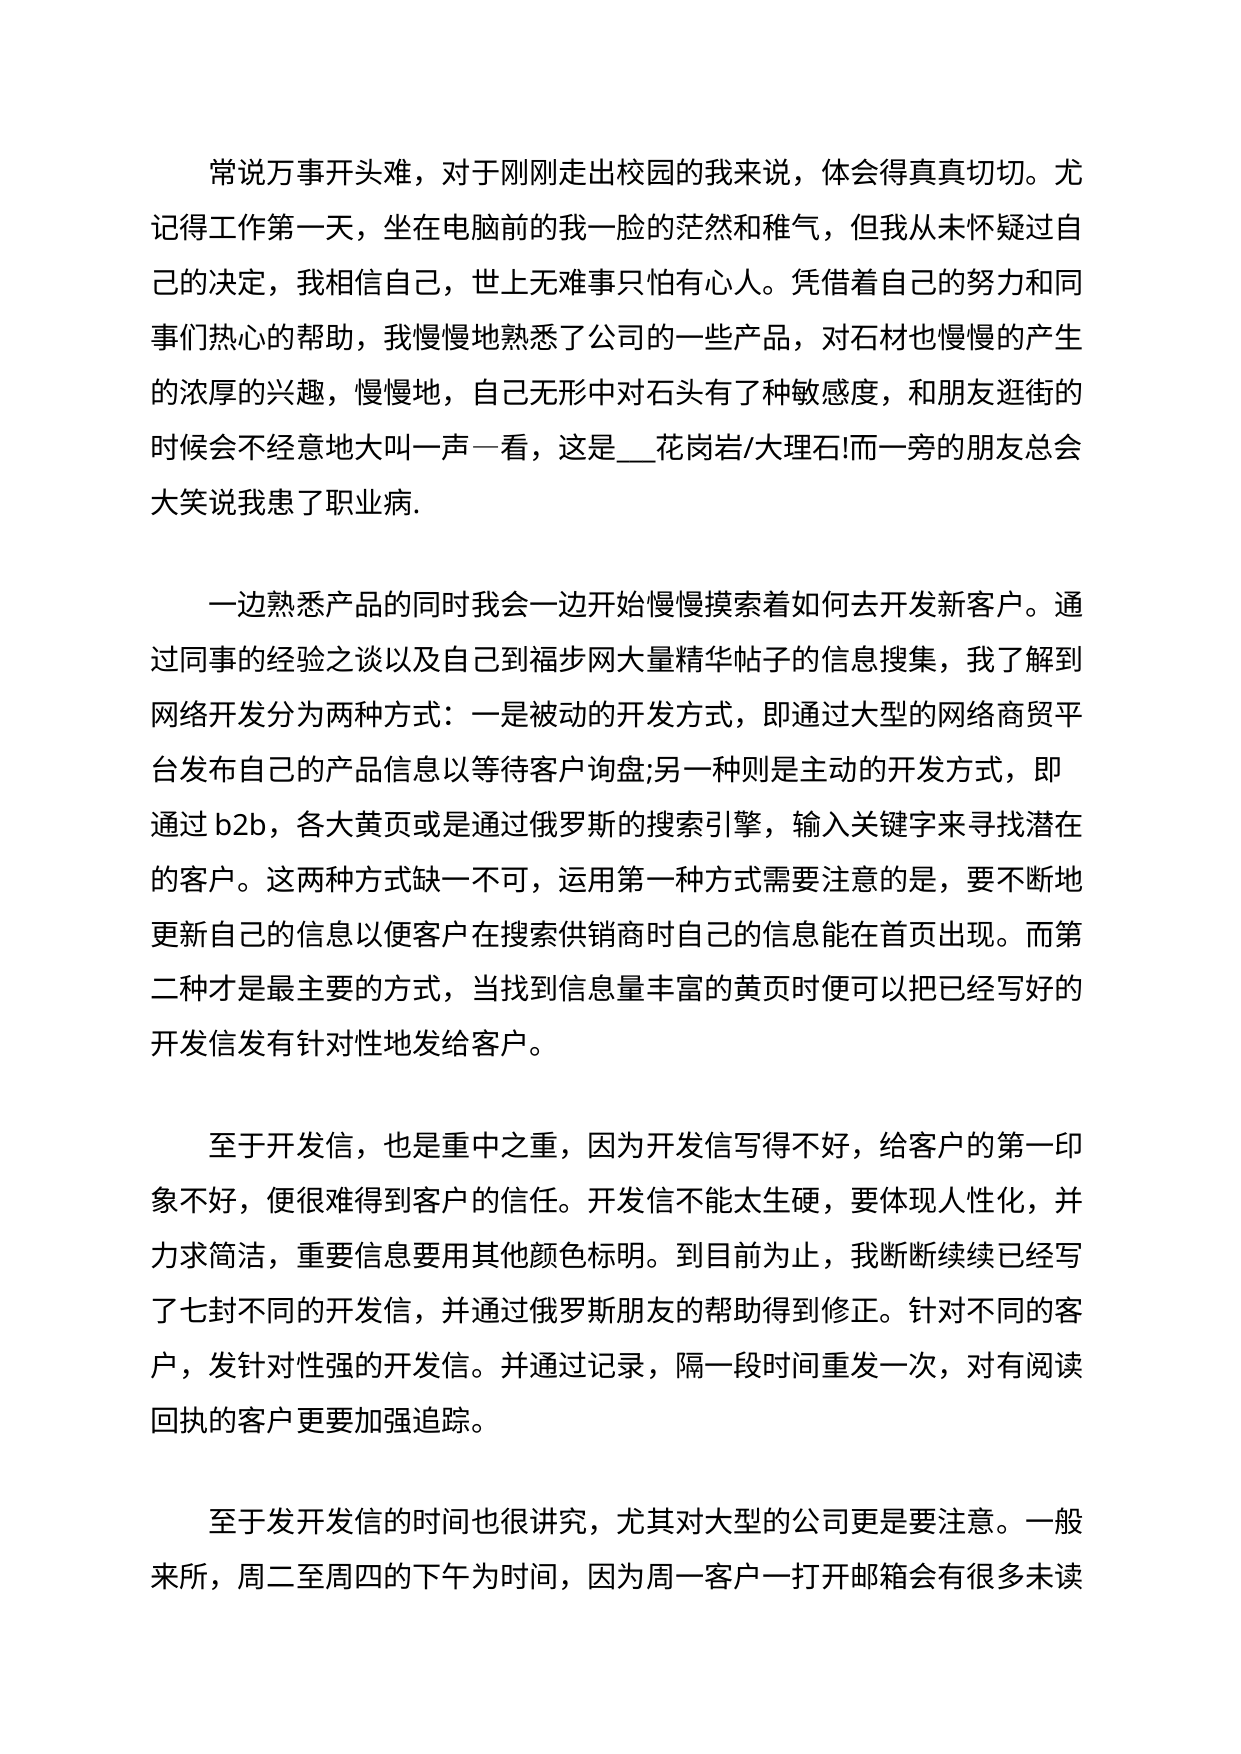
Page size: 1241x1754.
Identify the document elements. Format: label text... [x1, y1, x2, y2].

text 一边熟悉产品的同时我会一边开始慢慢摸索着如何去开发新客户。通过同事的经验之谈以及自己到福步网大量精华帖子的信息搜集，我了解到网络开发分为两种方式：一是被动的开发方式，即通过大型的网络商贸平台发布自己的产品信息以等待客户询盘;另一种则是主动的开发方式，即通过b2b，各大黄页或是通过俄罗斯的搜索引擎，输入关键字来寻找潜在的客户。这两种方式缺一不可，运用第一种方式需要注意的是，要不断地更新自己的信息以便客户在搜索供销商时自己的信息能在首页出现。而第二种才是最主要的方式，当找到信息量丰富的黄页时便可以把已经写好的开发信发有针对性地发给客户。 [150, 581, 1090, 1063]
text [150, 1499, 1090, 1596]
text 至于开发信，也是重中之重，因为开发信写得不好，给客户的第一印象不好，便很难得到客户的信任。开发信不能太生硬，要体现人性化，并力求简洁，重要信息要用其他颜色标明。到目前为止，我断断续续已经写了七封不同的开发信，并通过俄罗斯朋友的帮助得到修正。针对不同的客户，发针对性强的开发信。并通过记录，隔一段时间重发一次，对有阅读回执的客户更要加强追踪。 [150, 1123, 1090, 1439]
text 常说万事开头难，对于刚刚走出校园的我来说，体会得真真切切。尤记得工作第一天，坐在电脑前的我一脸的茫然和稚气，但我从未怀疑过自己的决定，我相信自己，世上无难事只怕有心人。凭借着自己的努力和同事们热心的帮助，我慢慢地熟悉了公司的一些产品，对石材也慢慢的产生的浓厚的兴趣，慢慢地，自己无形中对石头有了种敏感度，和朋友逛街的时候会不经意地大叫一声—看，这是___花岗岩/大理石!而一旁的朋友总会大笑说我患了职业病. [150, 150, 1090, 522]
